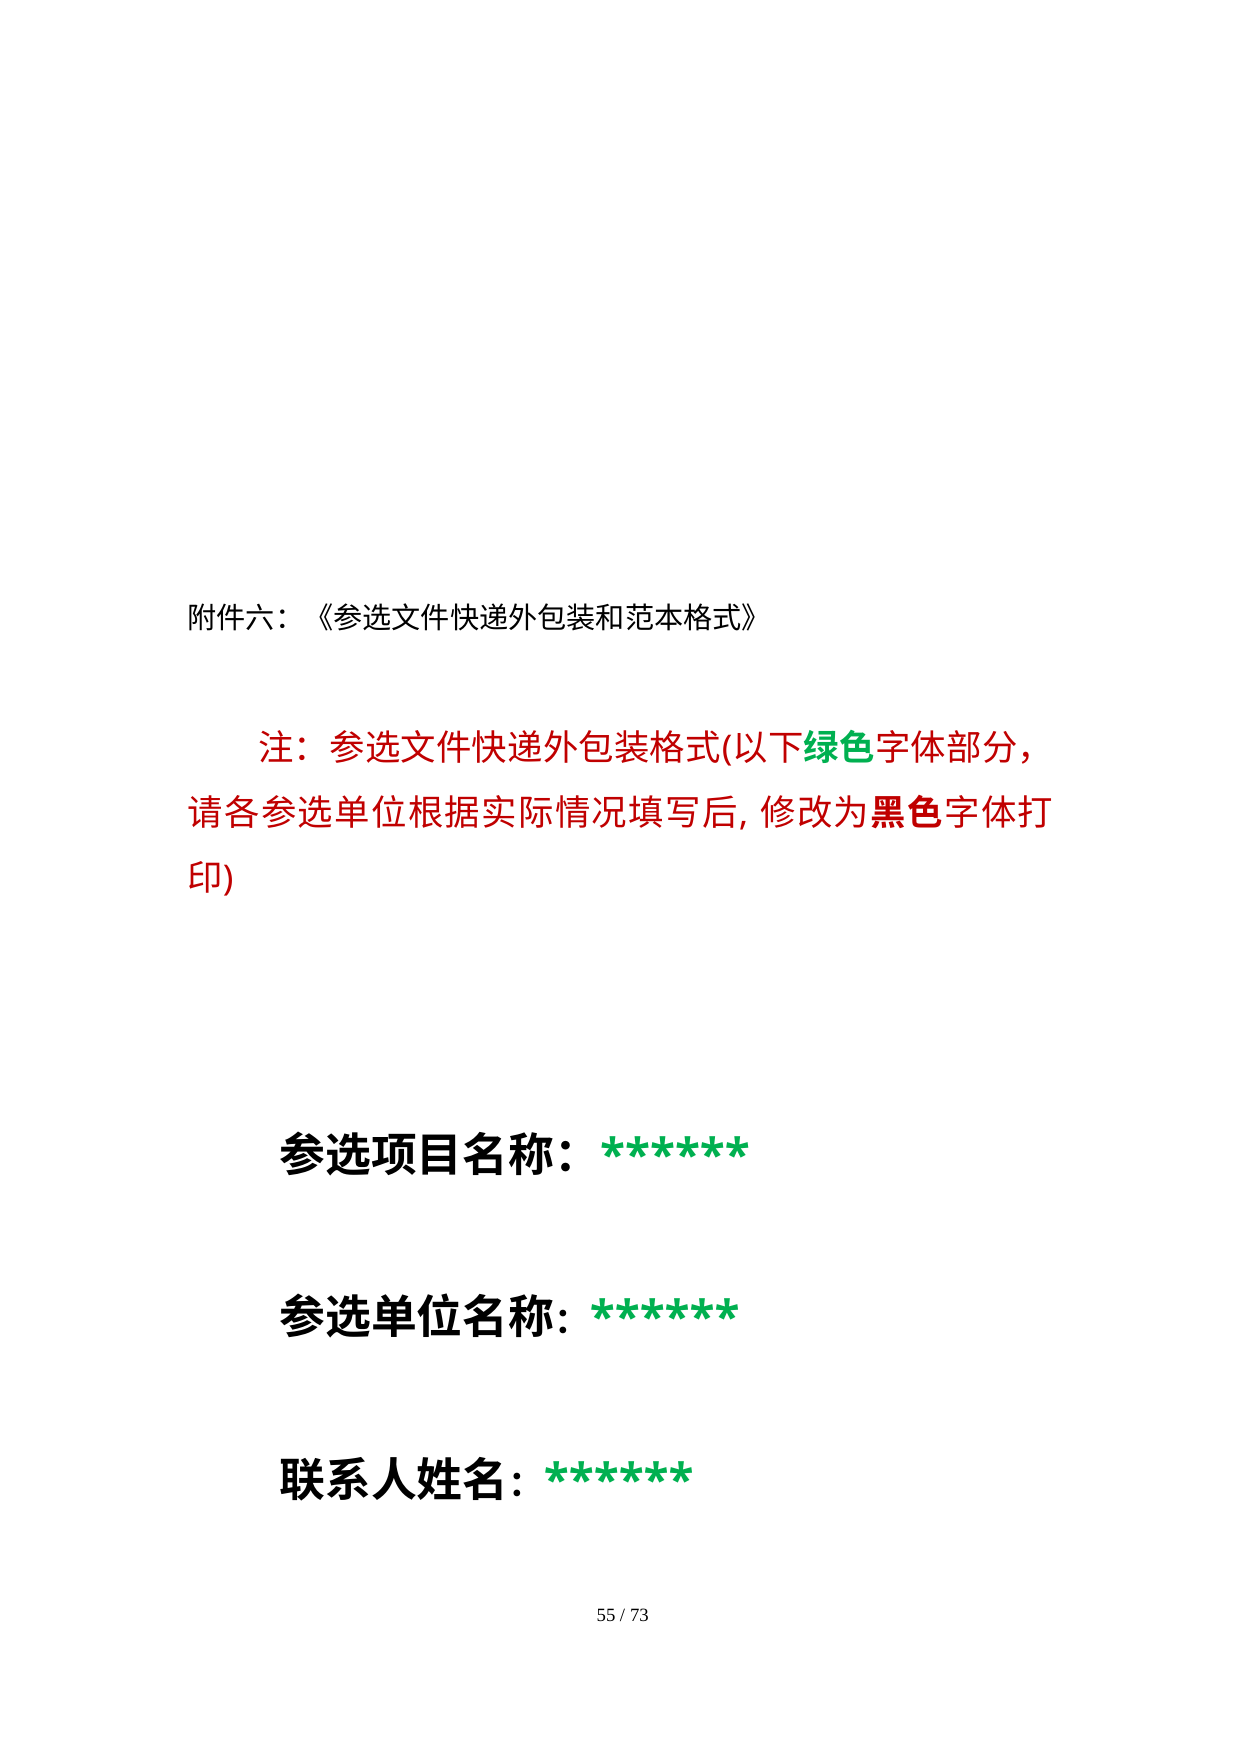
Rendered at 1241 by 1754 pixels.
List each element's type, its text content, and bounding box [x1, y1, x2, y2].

text 注：参选文件快递外包装格式(以下绿色字体部分，请各参选单位根据实际情况填写后, 修改为黑色字体打印) [187, 713, 1053, 908]
text 参选单位名称：****** [187, 1265, 1053, 1363]
text 附件六：《参选文件快递外包装和范本格式》 [187, 583, 1053, 648]
text 参选项目名称：****** [187, 1103, 1053, 1200]
text 联系人姓名：****** [187, 1428, 1053, 1525]
